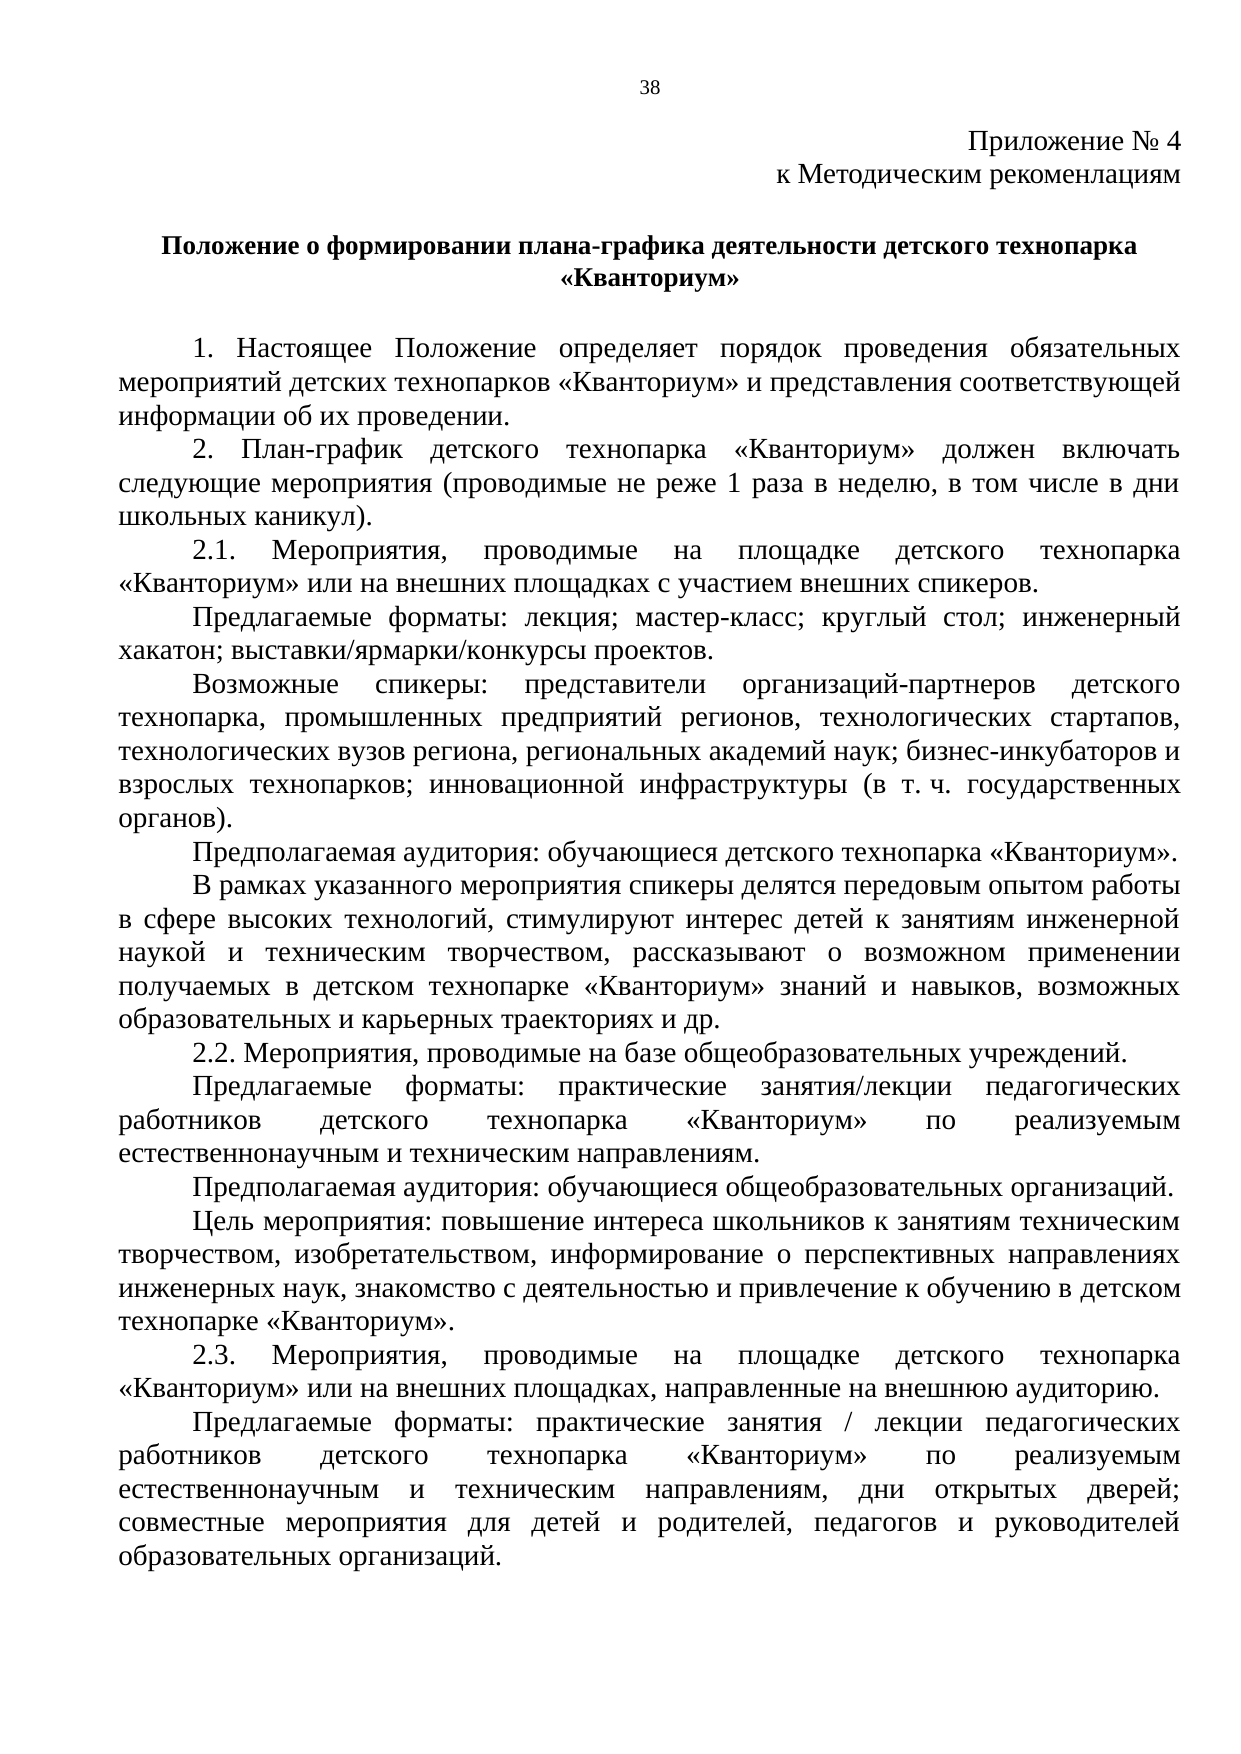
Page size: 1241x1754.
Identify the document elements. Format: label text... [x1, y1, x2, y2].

text Цель мероприятия: повышение интереса школьников к занятиям техническим творчеством, изобретательством, информирование о перспективных направлениях инженерных наук, знакомство с деятельностью и привлечение к обучению в детском технопарке «Кванториум». [118, 1203, 1181, 1337]
text В рамках указанного мероприятия спикеры делятся передовым опытом работы в сфере высоких технологий, стимулируют интерес детей к занятиям инженерной наукой и техническим творчеством, рассказывают о возможном применении получаемых в детском технопарке «Кванториум» знаний и навыков, возможных образовательных и карьерных траекториях и др. [118, 867, 1181, 1035]
text 2. План-график детского технопарка «Кванториум» должен включать следующие мероприятия (проводимые не реже 1 раза в неделю, в том числе в дни школьных каникул). [118, 431, 1181, 532]
text Предлагаемые форматы: практические занятия/лекции педагогических работников детского технопарка «Кванториум» по реализуемым естественнонаучным и техническим направлениям. [118, 1068, 1181, 1169]
text к Методическим рекоменлациям [118, 157, 1181, 190]
text 2.2. Мероприятия, проводимые на базе общеобразовательных учреждений. [118, 1035, 1181, 1068]
text 2.3. Мероприятия, проводимые на площадке детского технопарка «Кванториум» или на внешних площадках, направленные на внешнюю аудиторию. [118, 1337, 1181, 1404]
text Положение о формировании плана-графика деятельности детского технопарка «Кванториум» [118, 229, 1181, 293]
text Предлагаемые форматы: лекция; мастер-класс; круглый стол; инженерный хакатон; выставки/ярмарки/конкурсы проектов. [118, 599, 1181, 666]
text 1. Настоящее Положение определяет порядок проведения обязательных мероприятий детских технопарков «Кванториум» и представления соответствующей информации об их проведении. [118, 331, 1181, 431]
text Возможные спикеры: представители организаций-партнеров детского технопарка, промышленных предприятий регионов, технологических стартапов, технологических вузов региона, региональных академий наук; бизнес-инкубаторов и взрослых технопарков; инновационной инфраструктуры (в т. ч. государственных органов). [118, 666, 1181, 834]
text Предполагаемая аудитория: обучающиеся общеобразовательных организаций. [118, 1169, 1181, 1203]
text 2.1. Мероприятия, проводимые на площадке детского технопарка «Кванториум» или на внешних площадках с участием внешних спикеров. [118, 532, 1181, 599]
text Предлагаемые форматы: практические занятия / лекции педагогических работников детского технопарка «Кванториум» по реализуемым естественнонаучным и техническим направлениям, дни открытых дверей; совместные мероприятия для детей и родителей, педагогов и руководителей образовательных организаций. [118, 1404, 1181, 1572]
text Предполагаемая аудитория: обучающиеся детского технопарка «Кванториум». [118, 834, 1181, 867]
text Приложение № 4 [118, 123, 1181, 157]
